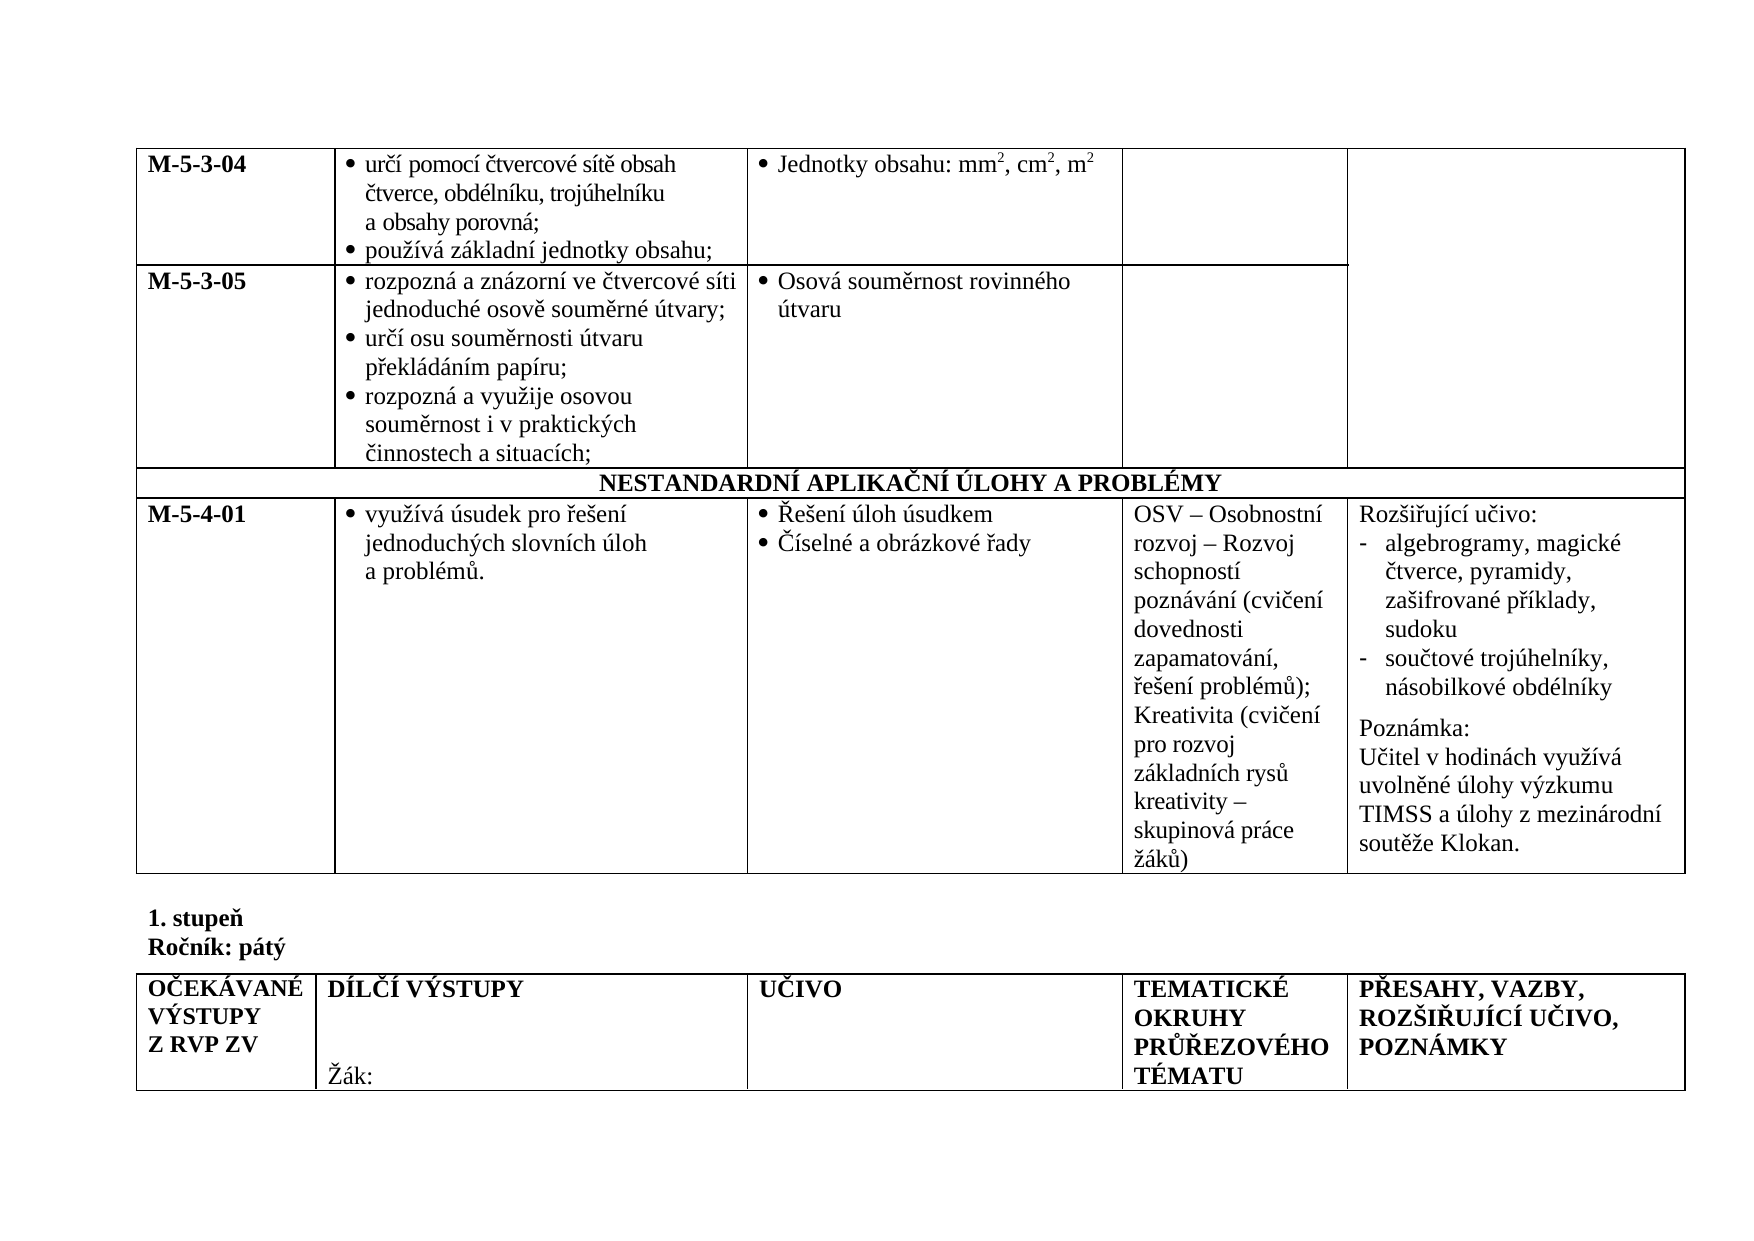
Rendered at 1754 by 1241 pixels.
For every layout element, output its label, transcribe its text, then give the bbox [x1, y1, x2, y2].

table_cell Rozšiřující učivo: algebrogramy, magické čtverce, pyramidy, zašifrované příklady, sudoku součtové trojúhelníky, násobilkové obdélníky Poznámka: Učitel v hodinách využívá uvolněné úlohy výzkumu TIMSS a úlohy z mezinárodní soutěže Klokan. [1348, 499, 1684, 873]
table_cell [1123, 149, 1347, 264]
table_cell OSV – Osobnostní rozvoj – Rozvoj schopností poznávání (cvičení dovednosti zapamatování, řešení problémů); Kreativita (cvičení pro rozvoj základních rysů kreativity – skupinová práce žáků) [1123, 499, 1347, 873]
table_cell [1123, 266, 1347, 467]
table_cell Nestandardní aplikační úlohy a problémy [137, 469, 1684, 497]
table_cell Osová souměrnost rovinného útvaru [748, 266, 1122, 467]
table_cell M-5-4-01 [137, 499, 334, 873]
table_cell rozpozná a znázorní ve čtvercové síti jednoduché osově souměrné útvary; určí osu souměrnosti útvaru překládáním papíru; rozpozná a využije osovou souměrnost i v praktických činnostech a situacích; [336, 266, 747, 467]
table_cell M-5-3-05 [137, 266, 334, 467]
table_cell Řešení úloh úsudkem Číselné a obrázkové řady [748, 499, 1122, 873]
table_cell M-5-3-04 [137, 149, 334, 264]
table_header učivo [748, 975, 1122, 1089]
table_header přesahy, vazby, ROZŠIŘUJÍCÍ UČIVO, poznámky [1348, 975, 1684, 1089]
table_header tematické okruhy průřezového tématu [1123, 975, 1347, 1089]
text 1. stupeň [148, 903, 1606, 932]
table_cell Jednotky obsahu: mm2, cm2, m2 [748, 149, 1122, 264]
table_cell určí pomocí čtvercové sítě obsah čtverce, obdélníku, trojúhelníku a obsahy porovná; používá základní jednotky obsahu; [336, 149, 747, 264]
table_header Očekávané výstupy z RVP ZV [137, 975, 315, 1089]
table_header Dílčí výstupy Žák: [317, 975, 747, 1089]
text Ročník: pátý [148, 932, 1606, 960]
table_cell využívá úsudek pro řešení jednoduchých slovních úloh a problémů. [336, 499, 747, 873]
